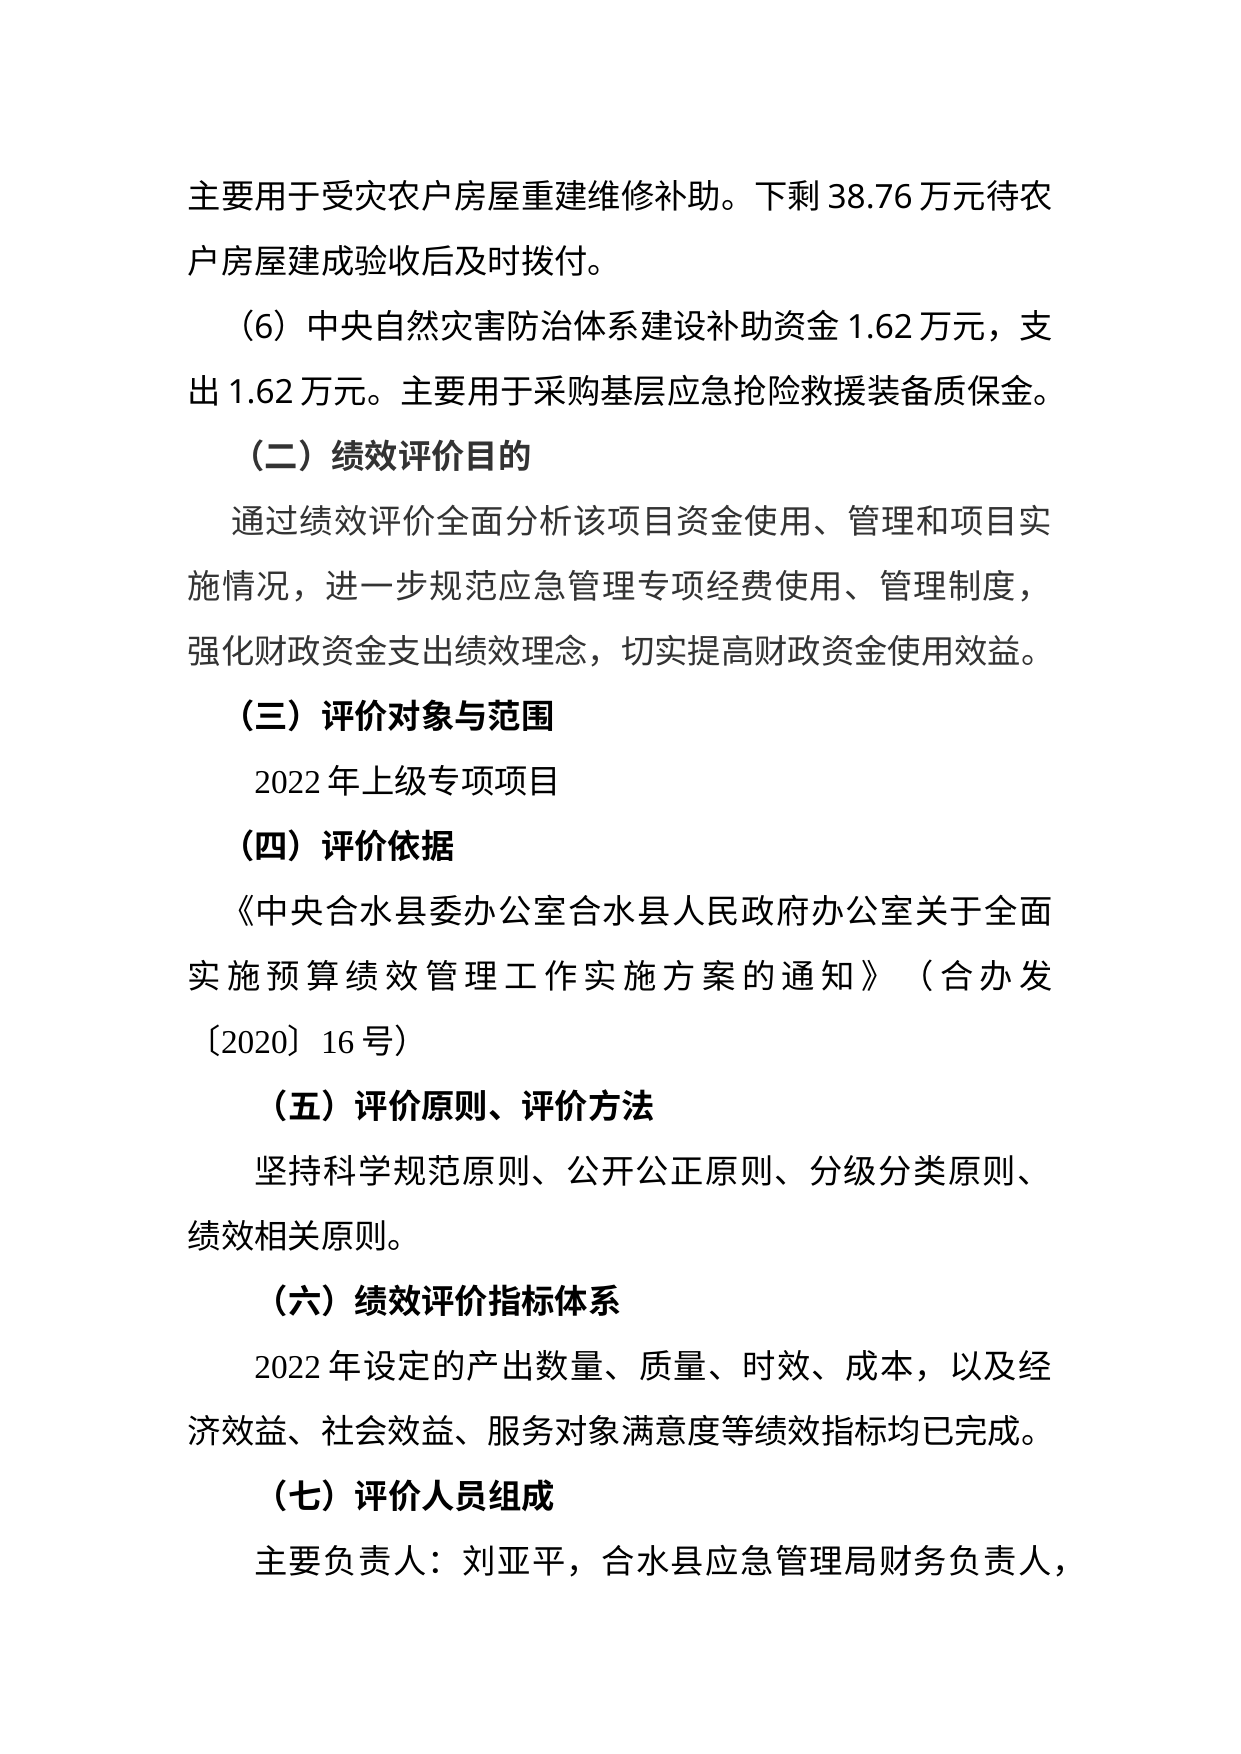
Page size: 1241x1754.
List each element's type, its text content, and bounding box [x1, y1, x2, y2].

text （六）绩效评价指标体系 [187, 1267, 1053, 1332]
list 《中央合水县委办公室合水县人民政府办公室关于全面实施预算绩效管理工作实施方案的通知》（合办发〔2020〕16号） [187, 877, 1053, 1072]
list （三）评价对象与范围 [187, 682, 1040, 747]
text 通过绩效评价全面分析该项目资金使用、管理和项目实施情况，进一步规范应急管理专项经费使用、管理制度，强化财政资金支出绩效理念，切实提高财政资金使用效益。 [187, 487, 1053, 682]
list （6）中央自然灾害防治体系建设补助资金1.62万元，支出1.62万元。主要用于采购基层应急抢险救援装备质保金。 [187, 292, 1053, 422]
list 2022年上级专项项目 [187, 747, 1040, 812]
text （二）绩效评价目的 [187, 422, 1053, 487]
list （四）评价依据 [187, 812, 1040, 877]
list 坚持科学规范原则、公开公正原则、分级分类原则、绩效相关原则。 [187, 1137, 1053, 1267]
text （七）评价人员组成 [187, 1462, 1053, 1527]
text 2022年设定的产出数量、质量、时效、成本，以及经济效益、社会效益、服务对象满意度等绩效指标均已完成。 [187, 1332, 1053, 1462]
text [187, 1527, 1053, 1592]
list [187, 162, 1053, 292]
list （五）评价原则、评价方法 [187, 1072, 1040, 1137]
